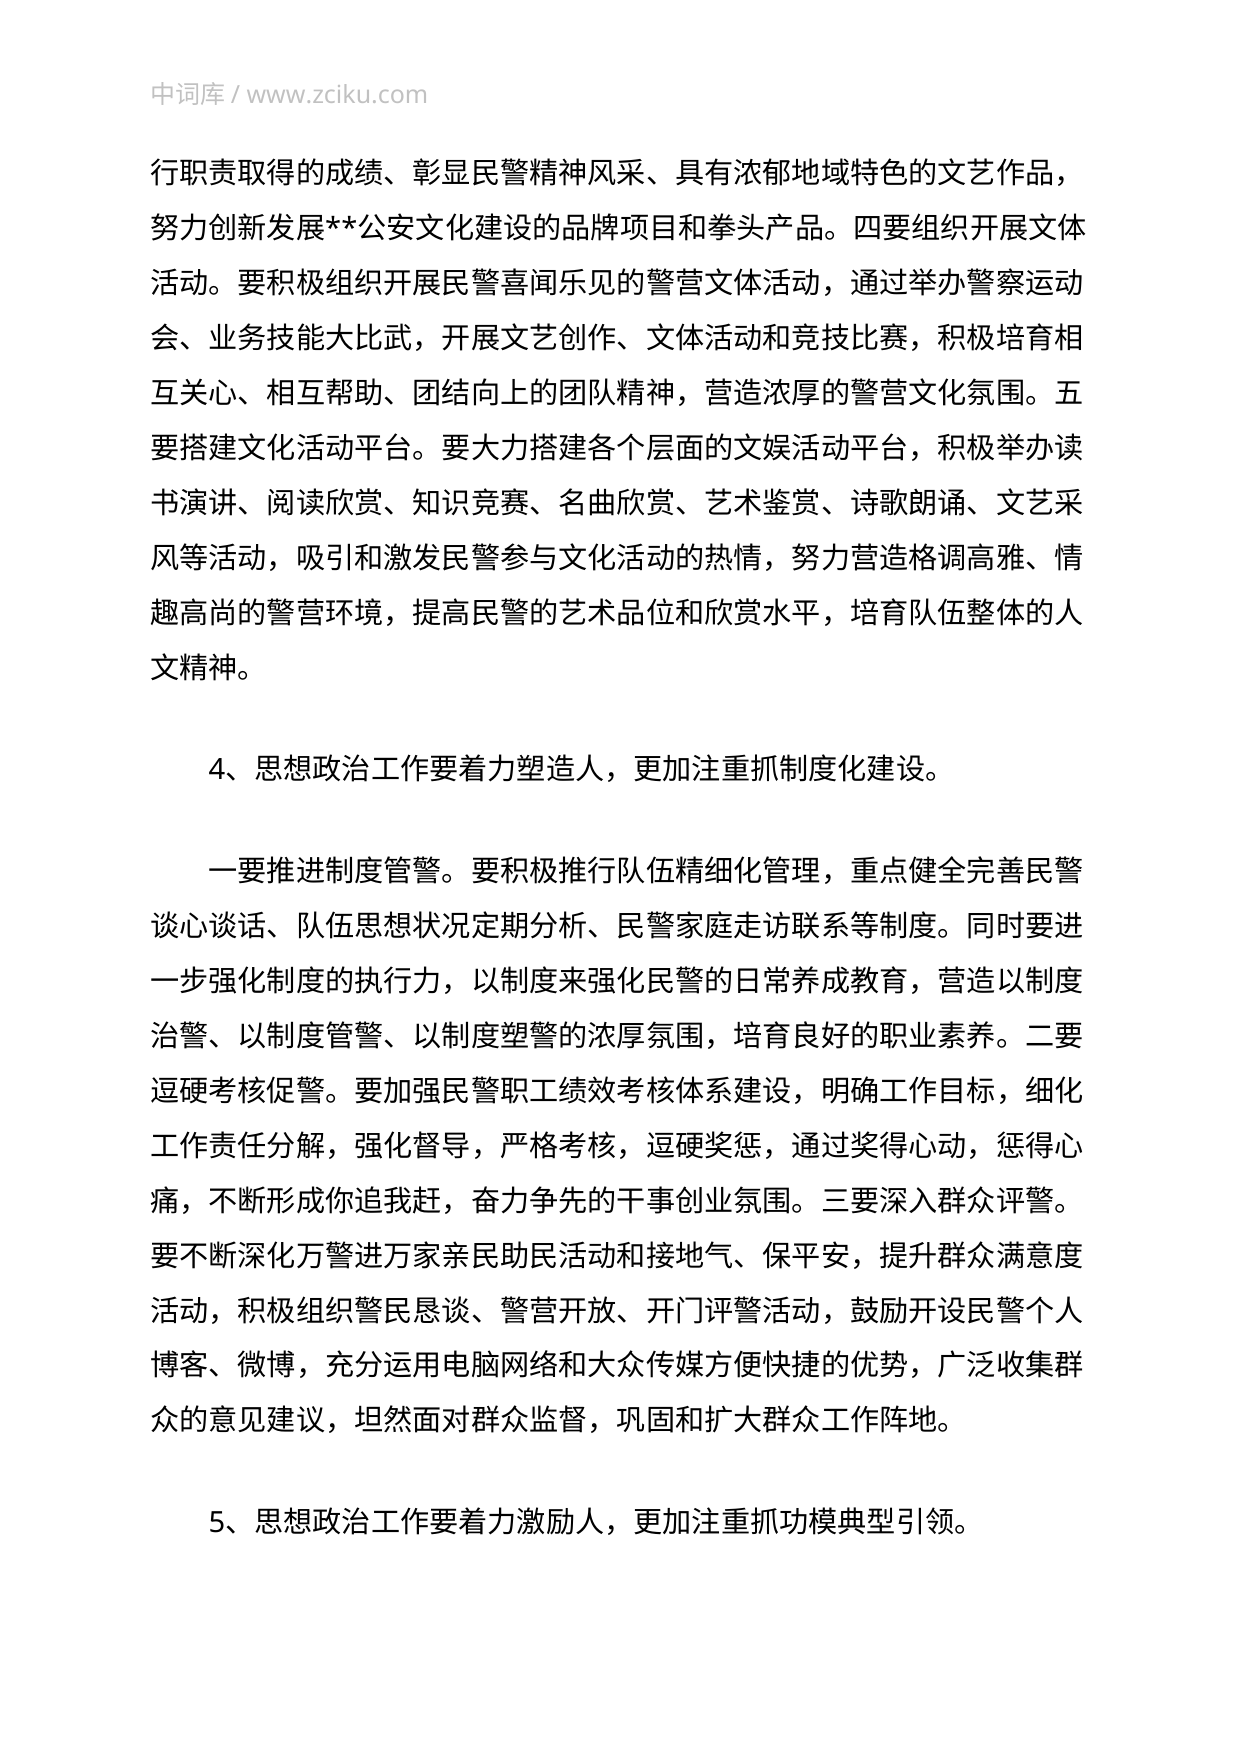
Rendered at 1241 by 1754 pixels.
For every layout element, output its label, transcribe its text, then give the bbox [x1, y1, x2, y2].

text 5、思想政治工作要着力激励人，更加注重抓功模典型引领。 [150, 1499, 1090, 1541]
text 4、思想政治工作要着力塑造人，更加注重抓制度化建设。 [150, 746, 1090, 788]
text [150, 150, 1090, 686]
text 一要推进制度管警。要积极推行队伍精细化管理，重点健全完善民警谈心谈话、队伍思想状况定期分析、民警家庭走访联系等制度。同时要进一步强化制度的执行力，以制度来强化民警的日常养成教育，营造以制度治警、以制度管警、以制度塑警的浓厚氛围，培育良好的职业素养。二要逗硬考核促警。要加强民警职工绩效考核体系建设，明确工作目标，细化工作责任分解，强化督导，严格考核，逗硬奖惩，通过奖得心动，惩得心痛，不断形成你追我赶，奋力争先的干事创业氛围。三要深入群众评警。要不断深化万警进万家亲民助民活动和接地气、保平安，提升群众满意度活动，积极组织警民恳谈、警营开放、开门评警活动，鼓励开设民警个人博客、微博，充分运用电脑网络和大众传媒方便快捷的优势，广泛收集群众的意见建议，坦然面对群众监督，巩固和扩大群众工作阵地。 [150, 848, 1090, 1439]
